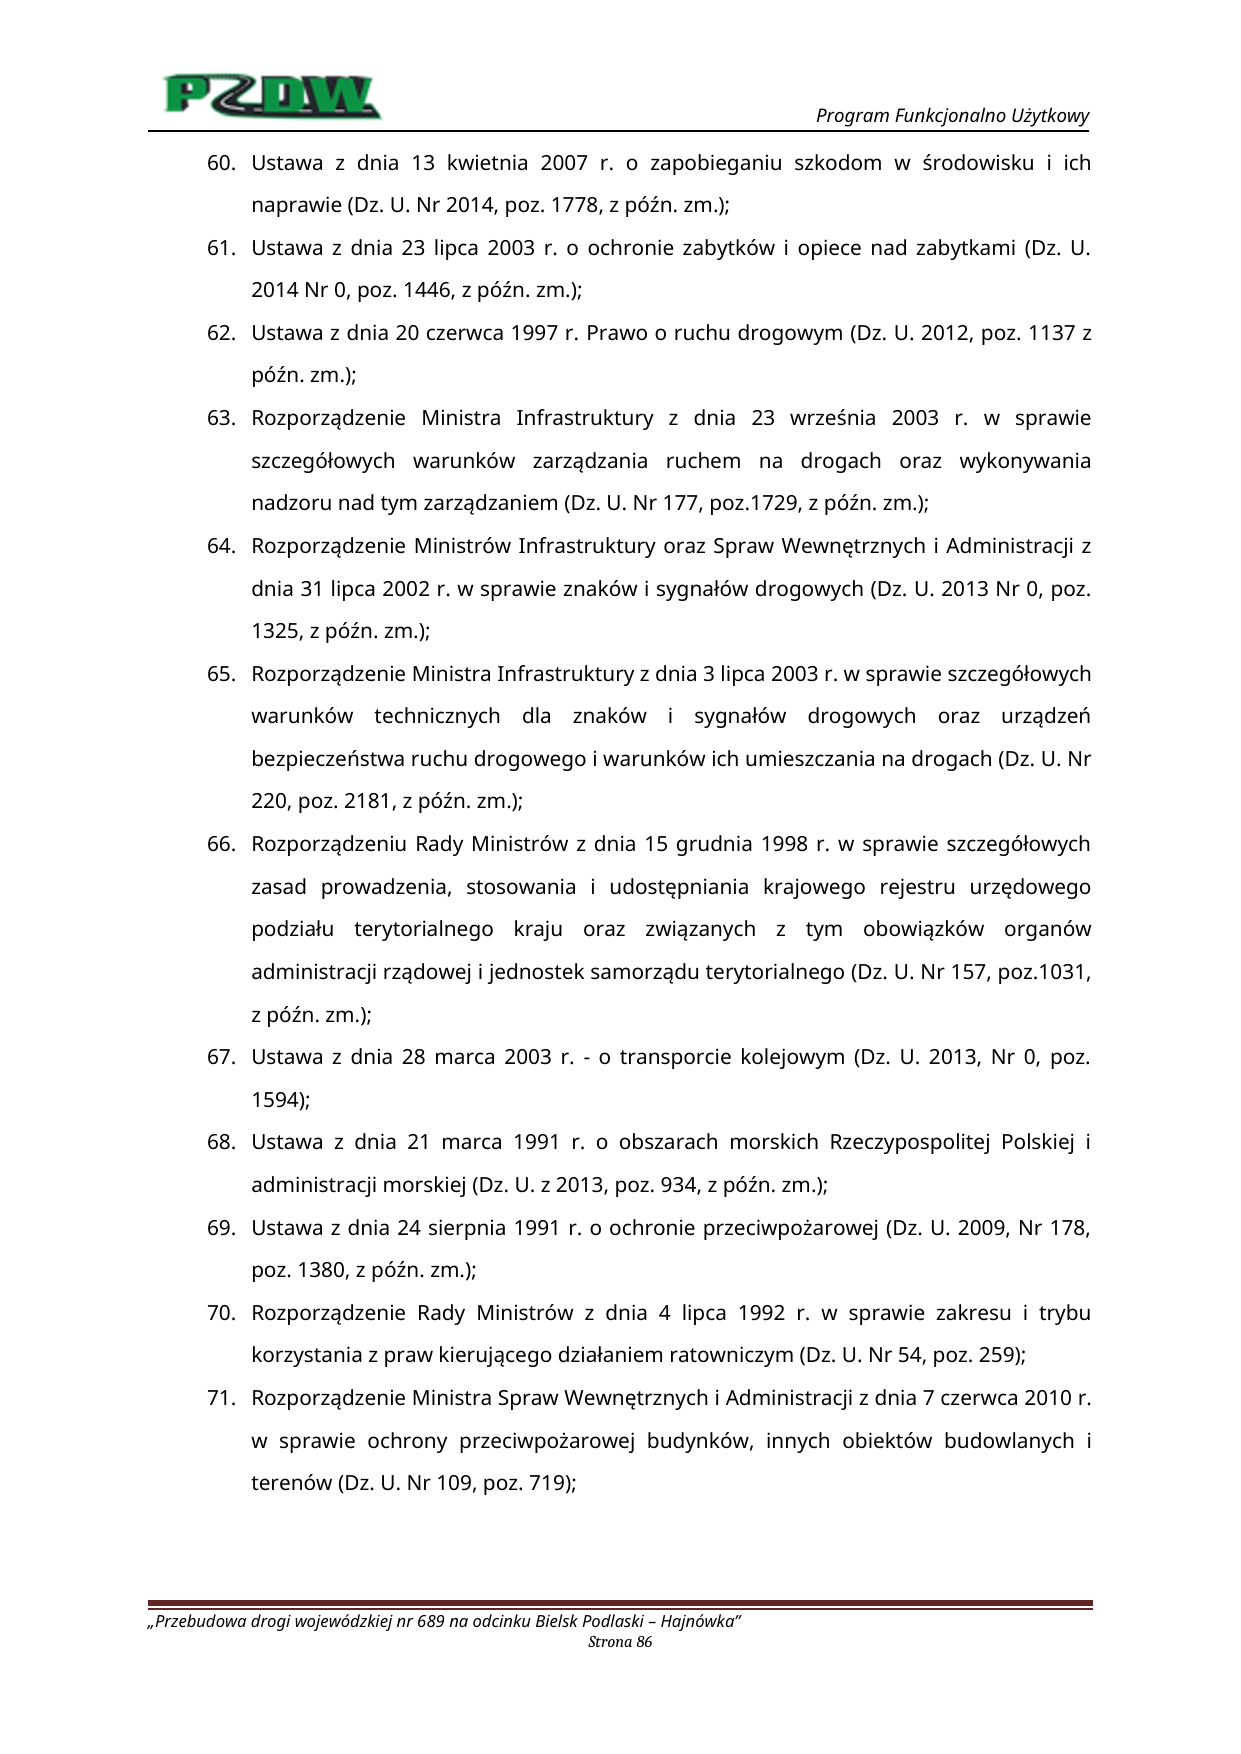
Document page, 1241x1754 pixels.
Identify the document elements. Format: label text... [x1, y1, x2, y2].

list Rozporządzenie Ministra Infrastruktury z dnia 3 lipca 2003 r. w sprawie szczegółowych warunków technicznych dla znaków i sygnałów drogowych oraz urządzeń bezpieczeństwa ruchu drogowego i warunków ich umieszczania na drogach (Dz. U. Nr 220, poz. 2181, z późn. zm.); [207, 659, 1093, 815]
list Ustawa z dnia 21 marca 1991 r. o obszarach morskich Rzeczypospolitej Polskiej i administracji morskiej (Dz. U. z 2013, poz. 934, z późn. zm.); [207, 1127, 1093, 1198]
list Ustawa z dnia 28 marca 2003 r. - o transporcie kolejowym (Dz. U. 2013, Nr 0, poz. 1594); [207, 1042, 1093, 1113]
list Rozporządzenie Rady Ministrów z dnia 4 lipca 1992 r. w sprawie zakresu i trybu korzystania z praw kierującego działaniem ratowniczym (Dz. U. Nr 54, poz. 259); [207, 1298, 1093, 1369]
list Rozporządzeniu Rady Ministrów z dnia 15 grudnia 1998 r. w sprawie szczegółowych zasad prowadzenia, stosowania i udostępniania krajowego rejestru urzędowego podziału terytorialnego kraju oraz związanych z tym obowiązków organów administracji rządowej i jednostek samorządu terytorialnego (Dz. U. Nr 157, poz.1031, z późn. zm.); [207, 829, 1093, 1028]
list Ustawa z dnia 13 kwietnia 2007 r. o zapobieganiu szkodom w środowisku i ich naprawie (Dz. U. Nr 2014, poz. 1778, z późn. zm.); [207, 148, 1093, 219]
picture [159, 61, 389, 130]
list Rozporządzenie Ministrów Infrastruktury oraz Spraw Wewnętrznych i Administracji z dnia 31 lipca 2002 r. w sprawie znaków i sygnałów drogowych (Dz. U. 2013 Nr 0, poz. 1325, z późn. zm.); [207, 531, 1093, 645]
list Ustawa z dnia 20 czerwca 1997 r. Prawo o ruchu drogowym (Dz. U. 2012, poz. 1137 z późn. zm.); [207, 318, 1093, 389]
list Rozporządzenie Ministra Infrastruktury z dnia 23 września 2003 r. w sprawie szczegółowych warunków zarządzania ruchem na drogach oraz wykonywania nadzoru nad tym zarządzaniem (Dz. U. Nr 177, poz.1729, z późn. zm.); [207, 403, 1093, 517]
list Ustawa z dnia 23 lipca 2003 r. o ochronie zabytków i opiece nad zabytkami (Dz. U. 2014 Nr 0, poz. 1446, z późn. zm.); [207, 233, 1093, 304]
list Ustawa z dnia 24 sierpnia 1991 r. o ochronie przeciwpożarowej (Dz. U. 2009, Nr 178, poz. 1380, z późn. zm.); [207, 1213, 1093, 1284]
list Rozporządzenie Ministra Spraw Wewnętrznych i Administracji z dnia 7 czerwca 2010 r. w sprawie ochrony przeciwpożarowej budynków, innych obiektów budowlanych i terenów (Dz. U. Nr 109, poz. 719); [207, 1383, 1093, 1497]
